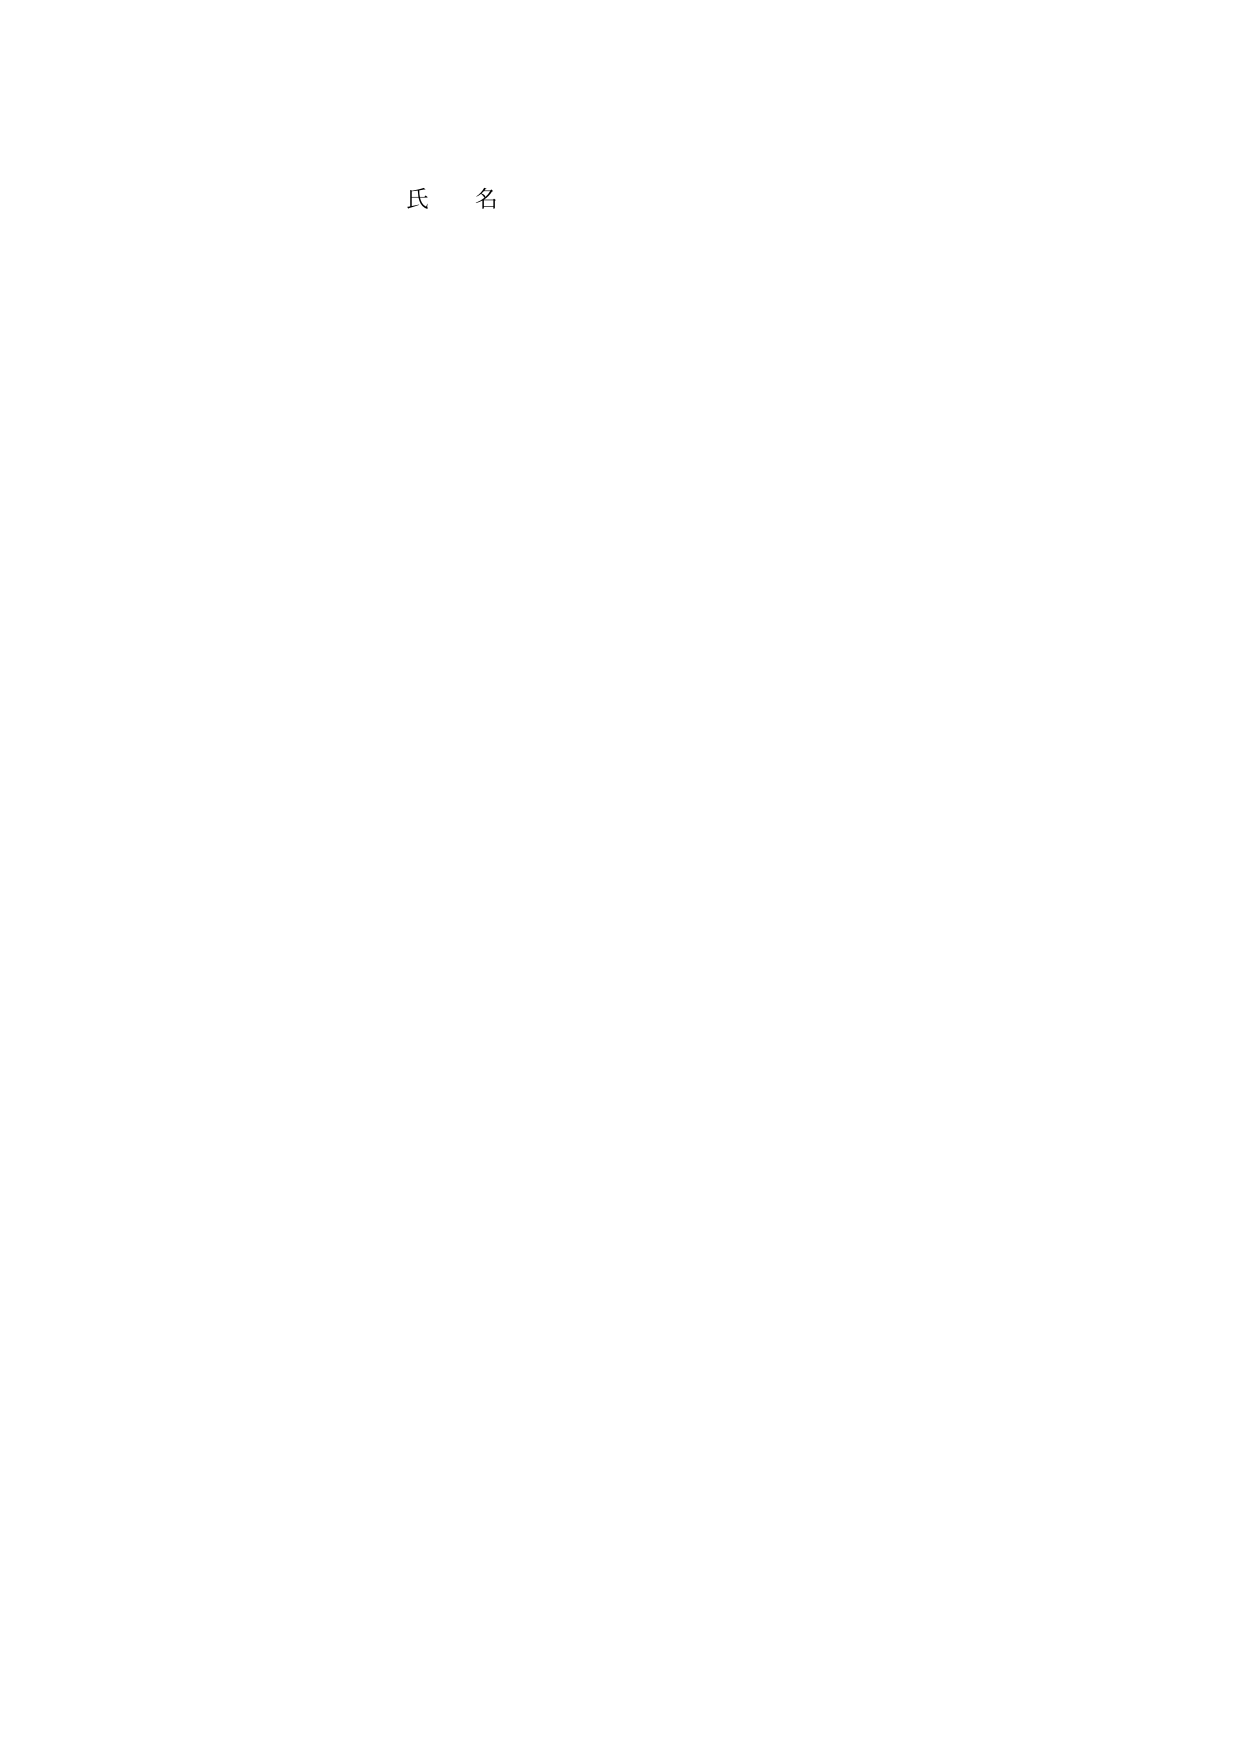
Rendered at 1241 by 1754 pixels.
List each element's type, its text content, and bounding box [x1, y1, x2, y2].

text 氏 名 [177, 179, 1063, 216]
